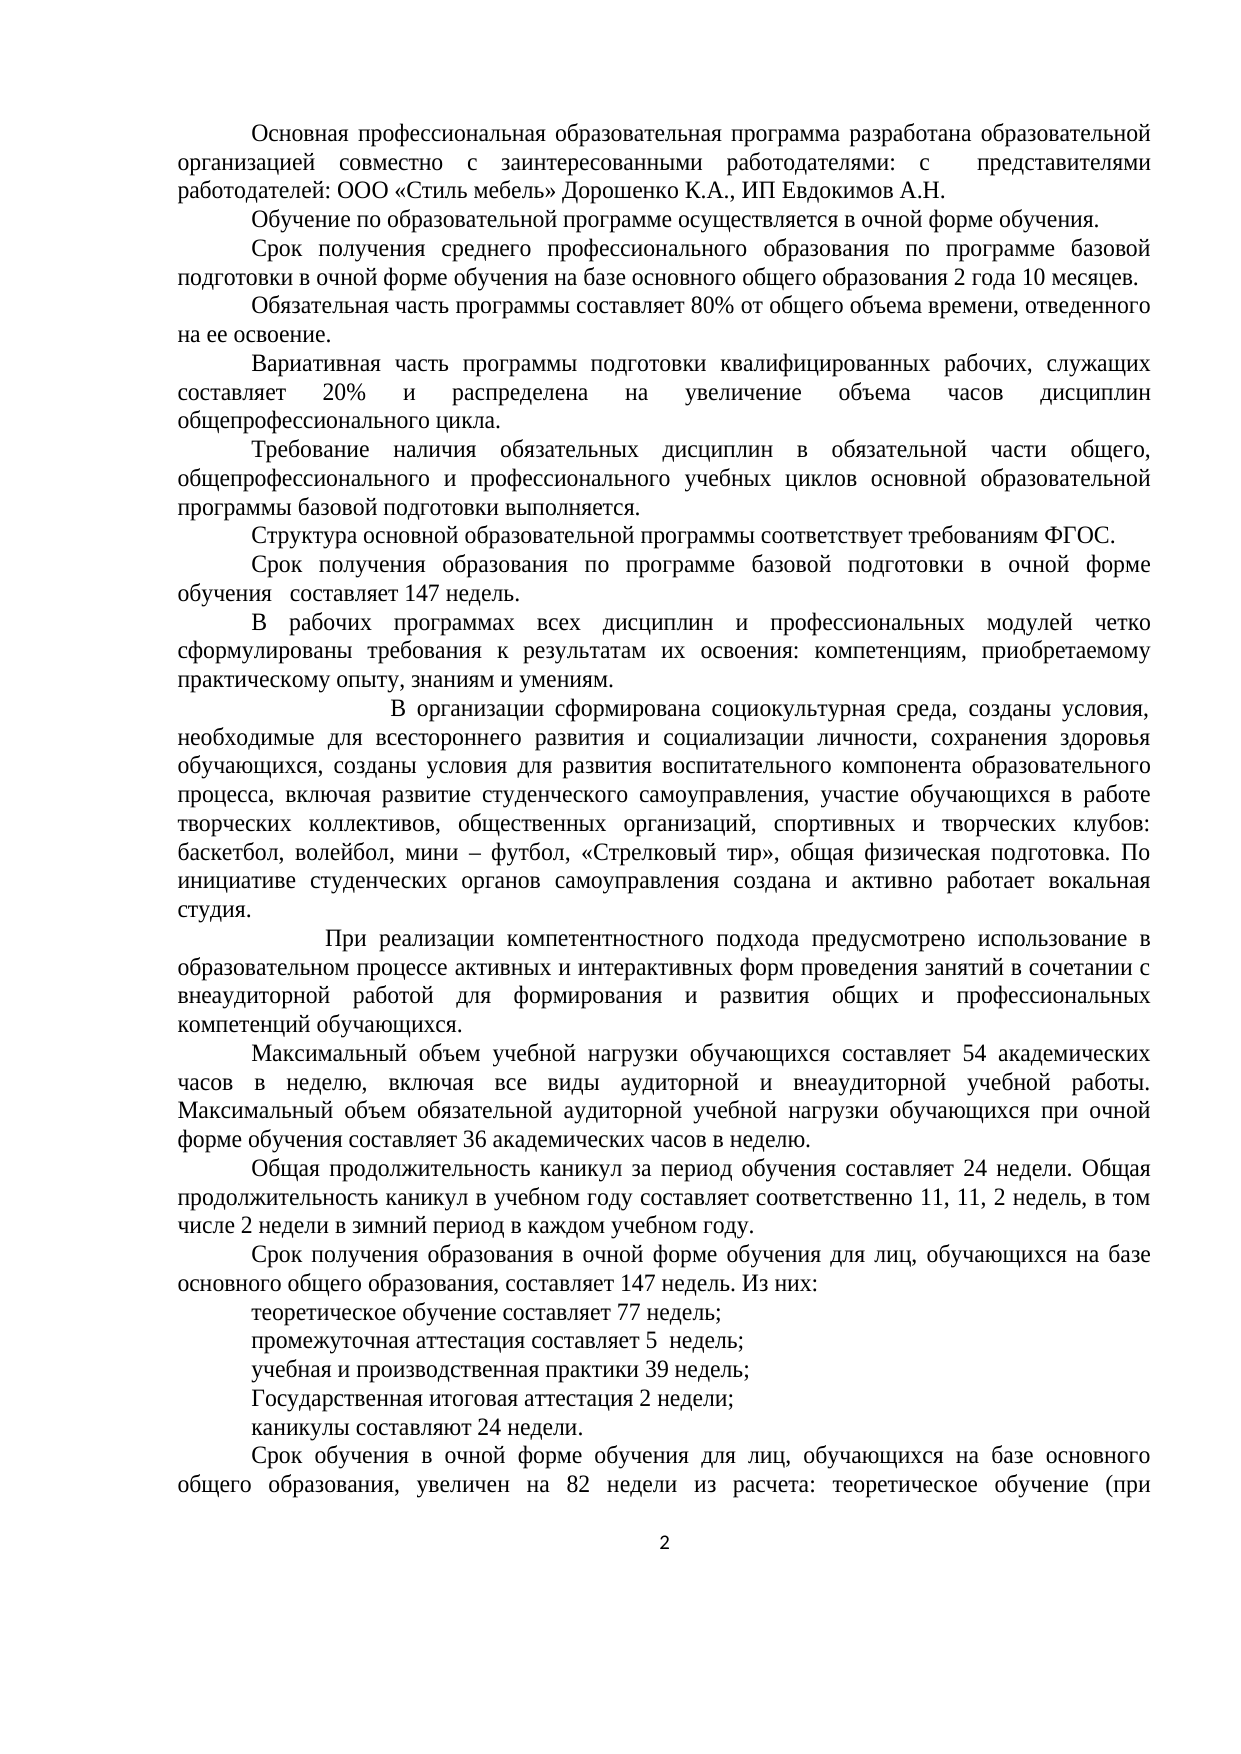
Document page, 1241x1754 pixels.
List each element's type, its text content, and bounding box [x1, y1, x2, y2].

text учебная и производственная практики 39 недель; [177, 1354, 1152, 1383]
text Срок получения образования по программе базовой подготовки в очной форме обучения составляет 147 недель. [177, 549, 1152, 607]
text Требование наличия обязательных дисциплин в обязательной части общего, общепрофессионального и профессионального учебных циклов основной образовательной программы базовой подготовки выполняется. [177, 434, 1152, 521]
text каникулы составляют 24 недели. [177, 1412, 1152, 1441]
text Основная профессиональная образовательная программа разработана образовательной организацией совместно с заинтересованными работодателями: с представителями работодателей: ООО «Стиль мебель» Дорошенко К.А., ИП Евдокимов А.Н. [177, 118, 1152, 204]
text промежуточная аттестация составляет 5 недель; [177, 1326, 1152, 1354]
text Срок получения среднего профессионального образования по программе базовой подготовки в очной форме обучения на базе основного общего образования 2 года 10 месяцев. [177, 233, 1152, 291]
text Вариативная часть программы подготовки квалифицированных рабочих, служащих составляет 20% и распределена на увеличение объема часов дисциплин общепрофессионального цикла. [177, 348, 1152, 434]
text Общая продолжительность каникул за период обучения составляет 24 недели. Общая продолжительность каникул в учебном году составляет соответственно 11, 11, 2 недель, в том числе 2 недели в зимний период в каждом учебном году. [177, 1153, 1152, 1239]
text В организации сформирована социокультурная среда, созданы условия, необходимые для всестороннего развития и социализации личности, сохранения здоровья обучающихся, созданы условия для развития воспитательного компонента образовательного процесса, включая развитие студенческого самоуправления, участие обучающихся в работе творческих коллективов, общественных организаций, спортивных и творческих клубов: баскетбол, волейбол, мини – футбол, «Стрелковый тир», общая физическая подготовка. По инициативе студенческих органов самоуправления создана и активно работает вокальная студия. [177, 693, 1152, 923]
text Обязательная часть программы составляет 80% от общего объема времени, отведенного на ее освоение. [177, 291, 1152, 348]
text теоретическое обучение составляет 77 недель; [177, 1297, 1152, 1326]
text Максимальный объем учебной нагрузки обучающихся составляет 54 академических часов в неделю, включая все виды аудиторной и внеаудиторной учебной работы. Максимальный объем обязательной аудиторной учебной нагрузки обучающихся при очной форме обучения составляет 36 академических часов в неделю. [177, 1038, 1152, 1153]
text Структура основной образовательной программы соответствует требованиям ФГОС. [177, 521, 1152, 549]
text Срок получения образования в очной форме обучения для лиц, обучающихся на базе основного общего образования, составляет 147 недель. Из них: [177, 1239, 1152, 1297]
text При реализации компетентностного подхода предусмотрено использование в образовательном процессе активных и интерактивных форм проведения занятий в сочетании с внеаудиторной работой для формирования и развития общих и профессиональных компетенций обучающихся. [177, 923, 1152, 1038]
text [177, 1441, 1152, 1498]
text Обучение по образовательной программе осуществляется в очной форме обучения. [177, 204, 1152, 233]
text В рабочих программах всех дисциплин и профессиональных модулей четко сформулированы требования к результатам их освоения: компетенциям, приобретаемому практическому опыту, знаниям и умениям. [177, 607, 1152, 693]
text Государственная итоговая аттестация 2 недели; [177, 1383, 1152, 1412]
